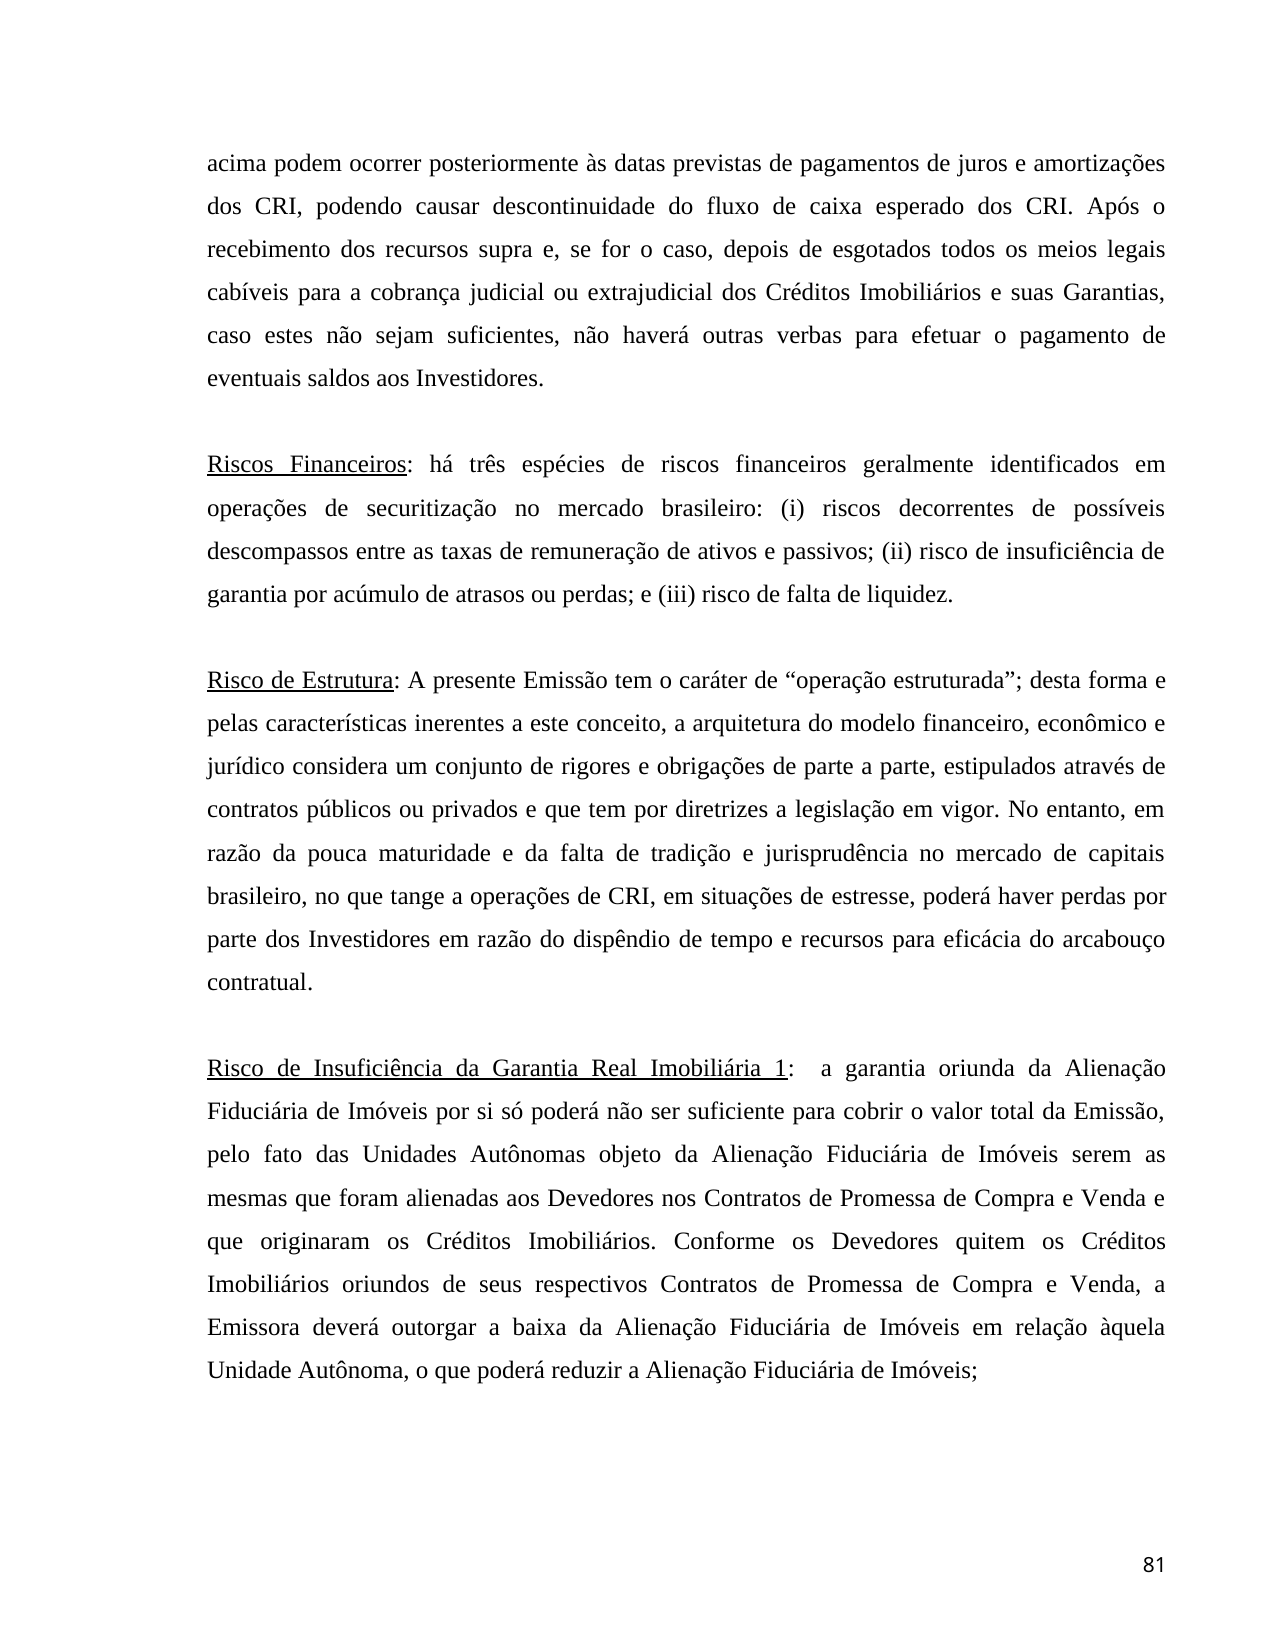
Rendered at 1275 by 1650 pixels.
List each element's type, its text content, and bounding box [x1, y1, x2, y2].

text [207, 148, 1167, 392]
text Riscos Financeiros: há três espécies de riscos financeiros geralmente identificados em operações de securitização no mercado brasileiro: (i) riscos decorrentes de possíveis descompassos entre as taxas de remuneração de ativos e passivos; (ii) risco de insuficiência de garantia por acúmulo de atrasos ou perdas; e (iii) risco de falta de liquidez. [207, 449, 1167, 608]
text Risco de Insuficiência da Garantia Real Imobiliária 1: a garantia oriunda da Alienação Fiduciária de Imóveis por si só poderá não ser suficiente para cobrir o valor total da Emissão, pelo fato das Unidades Autônomas objeto da Alienação Fiduciária de Imóveis serem as mesmas que foram alienadas aos Devedores nos Contratos de Promessa de Compra e Venda e que originaram os Créditos Imobiliários. Conforme os Devedores quitem os Créditos Imobiliários oriundos de seus respectivos Contratos de Promessa de Compra e Venda, a Emissora deverá outorgar a baixa da Alienação Fiduciária de Imóveis em relação àquela Unidade Autônoma, o que poderá reduzir a Alienação Fiduciária de Imóveis; [207, 1053, 1167, 1384]
text Risco de Estrutura: A presente Emissão tem o caráter de “operação estruturada”; desta forma e pelas características inerentes a este conceito, a arquitetura do modelo financeiro, econômico e jurídico considera um conjunto de rigores e obrigações de parte a parte, estipulados através de contratos públicos ou privados e que tem por diretrizes a legislação em vigor. No entanto, em razão da pouca maturidade e da falta de tradição e jurisprudência no mercado de capitais brasileiro, no que tange a operações de CRI, em situações de estresse, poderá haver perdas por parte dos Investidores em razão do dispêndio de tempo e recursos para eficácia do arcabouço contratual. [207, 665, 1167, 996]
